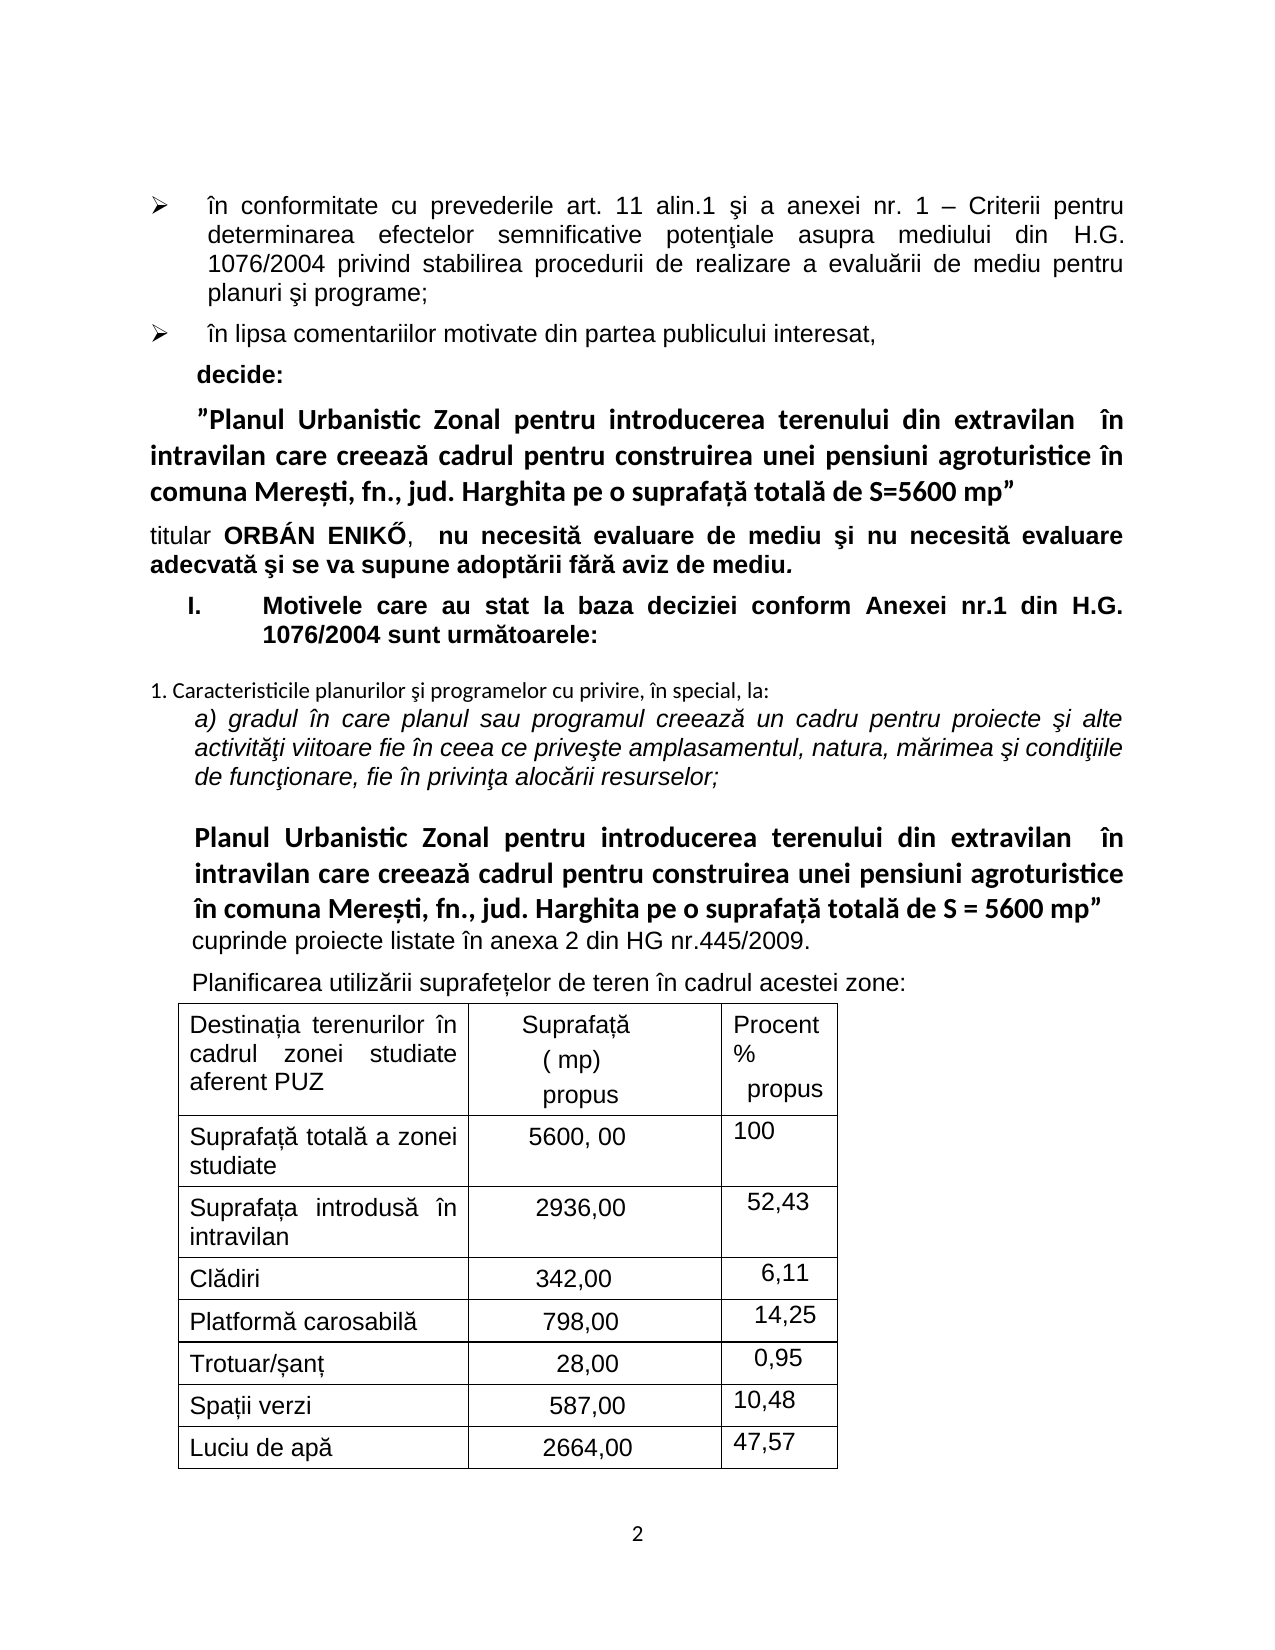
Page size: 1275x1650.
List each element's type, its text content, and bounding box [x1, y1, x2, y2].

list Motivele care au stat la baza deciziei conform Anexei nr.1 din H.G. 1076/2004 sunt următoarele: [187, 591, 1125, 648]
text ”Planul Urbanistic Zonal pentru introducerea terenului din extravilan în intravilan care creează cadrul pentru construirea unei pensiuni agroturistice în comuna Merești, fn., jud. Harghita pe o suprafață totală de S=5600 mp” [150, 401, 1125, 508]
text titular ORBÁN ENIKŐ, nu necesită evaluare de mediu şi nu necesită evaluare adecvată şi se va supune adoptării fără aviz de mediu. [150, 521, 1125, 578]
